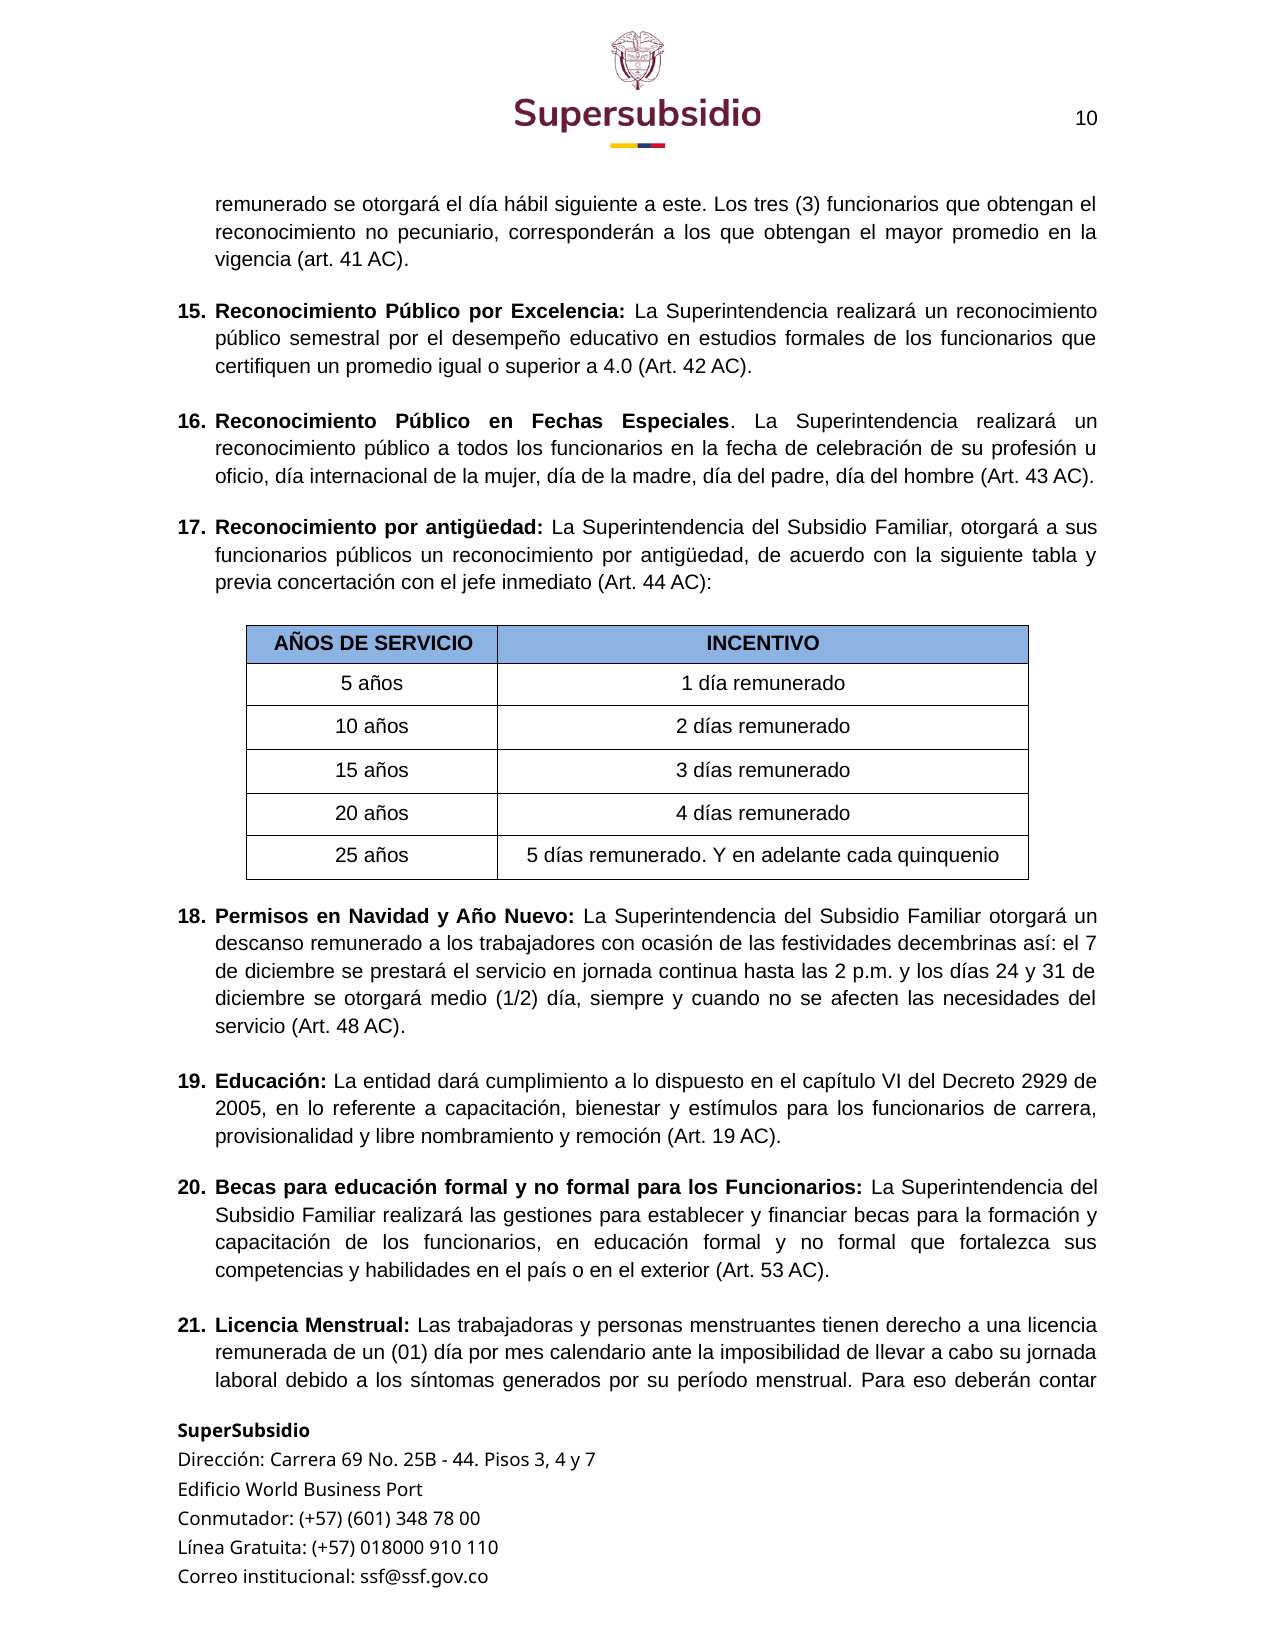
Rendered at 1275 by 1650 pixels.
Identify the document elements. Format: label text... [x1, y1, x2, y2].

table_cell 2 días remunerado [498, 706, 1028, 749]
table_header AÑOS DE SERVICIO [247, 626, 497, 663]
list Reconocimiento Público por Excelencia: La Superintendencia realizará un reconocimiento público semestral por el desempeño educativo en estudios formales de los funcionarios que certifiquen un promedio igual o superior a 4.0 (Art. 42 AC). [177, 298, 1098, 377]
table_cell 10 años [247, 706, 497, 749]
table_cell 20 años [247, 794, 497, 835]
list Educación: La entidad dará cumplimiento a lo dispuesto en el capítulo VI del Decreto 2929 de 2005, en lo referente a capacitación, bienestar y estímulos para los funcionarios de carrera, provisionalidad y libre nombramiento y remoción (Art. 19 AC). [177, 1068, 1098, 1147]
table_cell 5 días remunerado. Y en adelante cada quinquenio [498, 836, 1028, 878]
table_cell 4 días remunerado [498, 794, 1028, 835]
table_header INCENTIVO [498, 626, 1028, 663]
table_cell 5 años [247, 664, 497, 705]
list Permisos en Navidad y Año Nuevo: La Superintendencia del Subsidio Familiar otorgará un descanso remunerado a los trabajadores con ocasión de las festividades decembrinas así: el 7 de diciembre se prestará el servicio en jornada continua hasta las 2 p.m. y los días 24 y 31 de diciembre se otorgará medio (1/2) día, siempre y cuando no se afecten las necesidades del servicio (Art. 48 AC). [177, 903, 1098, 1037]
table_cell 15 años [247, 750, 497, 793]
list Reconocimiento Público en Fechas Especiales. La Superintendencia realizará un reconocimiento público a todos los funcionarios en la fecha de celebración de su profesión u oficio, día internacional de la mujer, día de la madre, día del padre, día del hombre (Art. 43 AC). [177, 408, 1098, 487]
table_cell 1 día remunerado [498, 664, 1028, 705]
table_cell 3 días remunerado [498, 750, 1028, 793]
table_cell 25 años [247, 836, 497, 878]
list Becas para educación formal y no formal para los Funcionarios: La Superintendencia del Subsidio Familiar realizará las gestiones para establecer y financiar becas para la formación y capacitación de los funcionarios, en educación formal y no formal que fortalezca sus competencias y habilidades en el país o en el exterior (Art. 53 AC). [177, 1175, 1098, 1281]
list Reconocimiento por antigüedad: La Superintendencia del Subsidio Familiar, otorgará a sus funcionarios públicos un reconocimiento por antigüedad, de acuerdo con la siguiente tabla y previa concertación con el jefe inmediato (Art. 44 AC): [177, 515, 1098, 594]
picture [514, 31, 761, 148]
